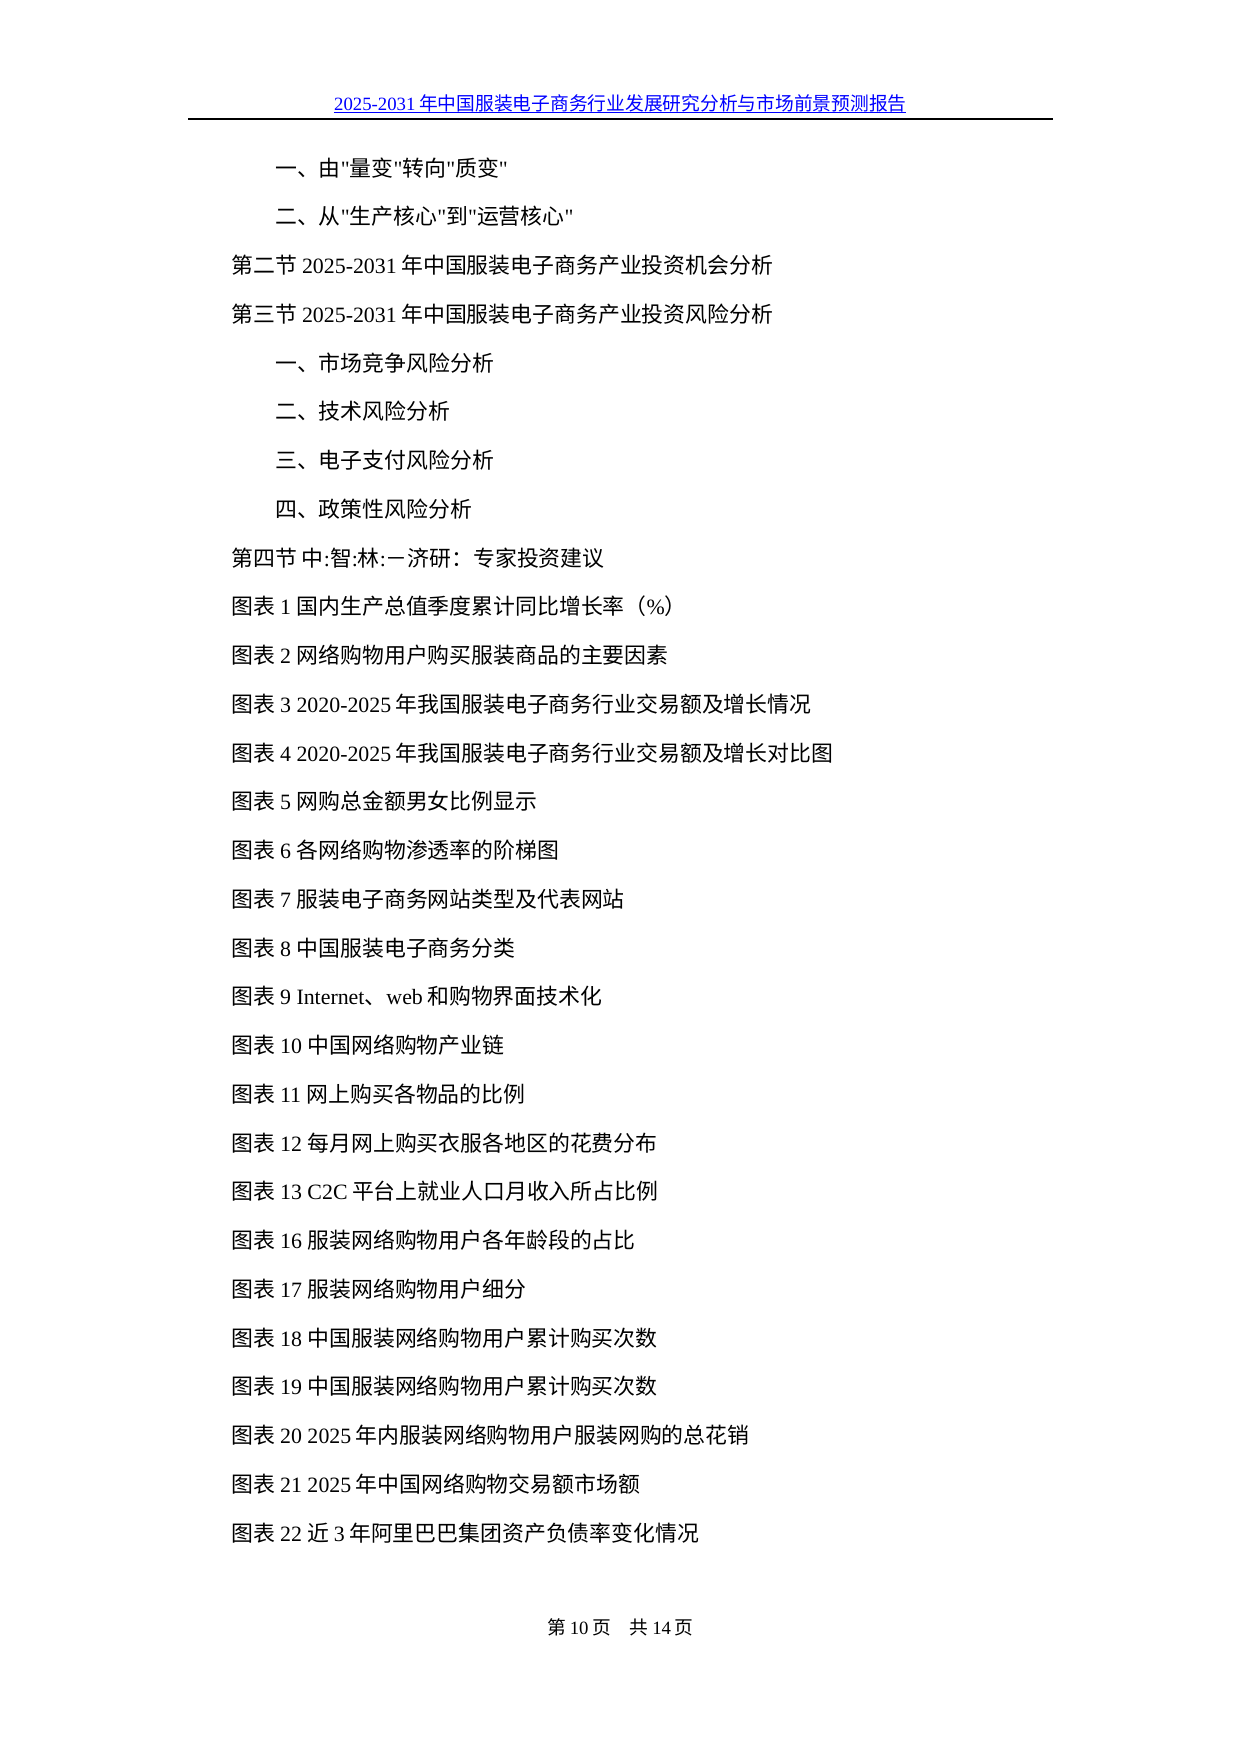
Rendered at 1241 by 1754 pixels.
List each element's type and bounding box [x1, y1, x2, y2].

text [187, 150, 1053, 1548]
